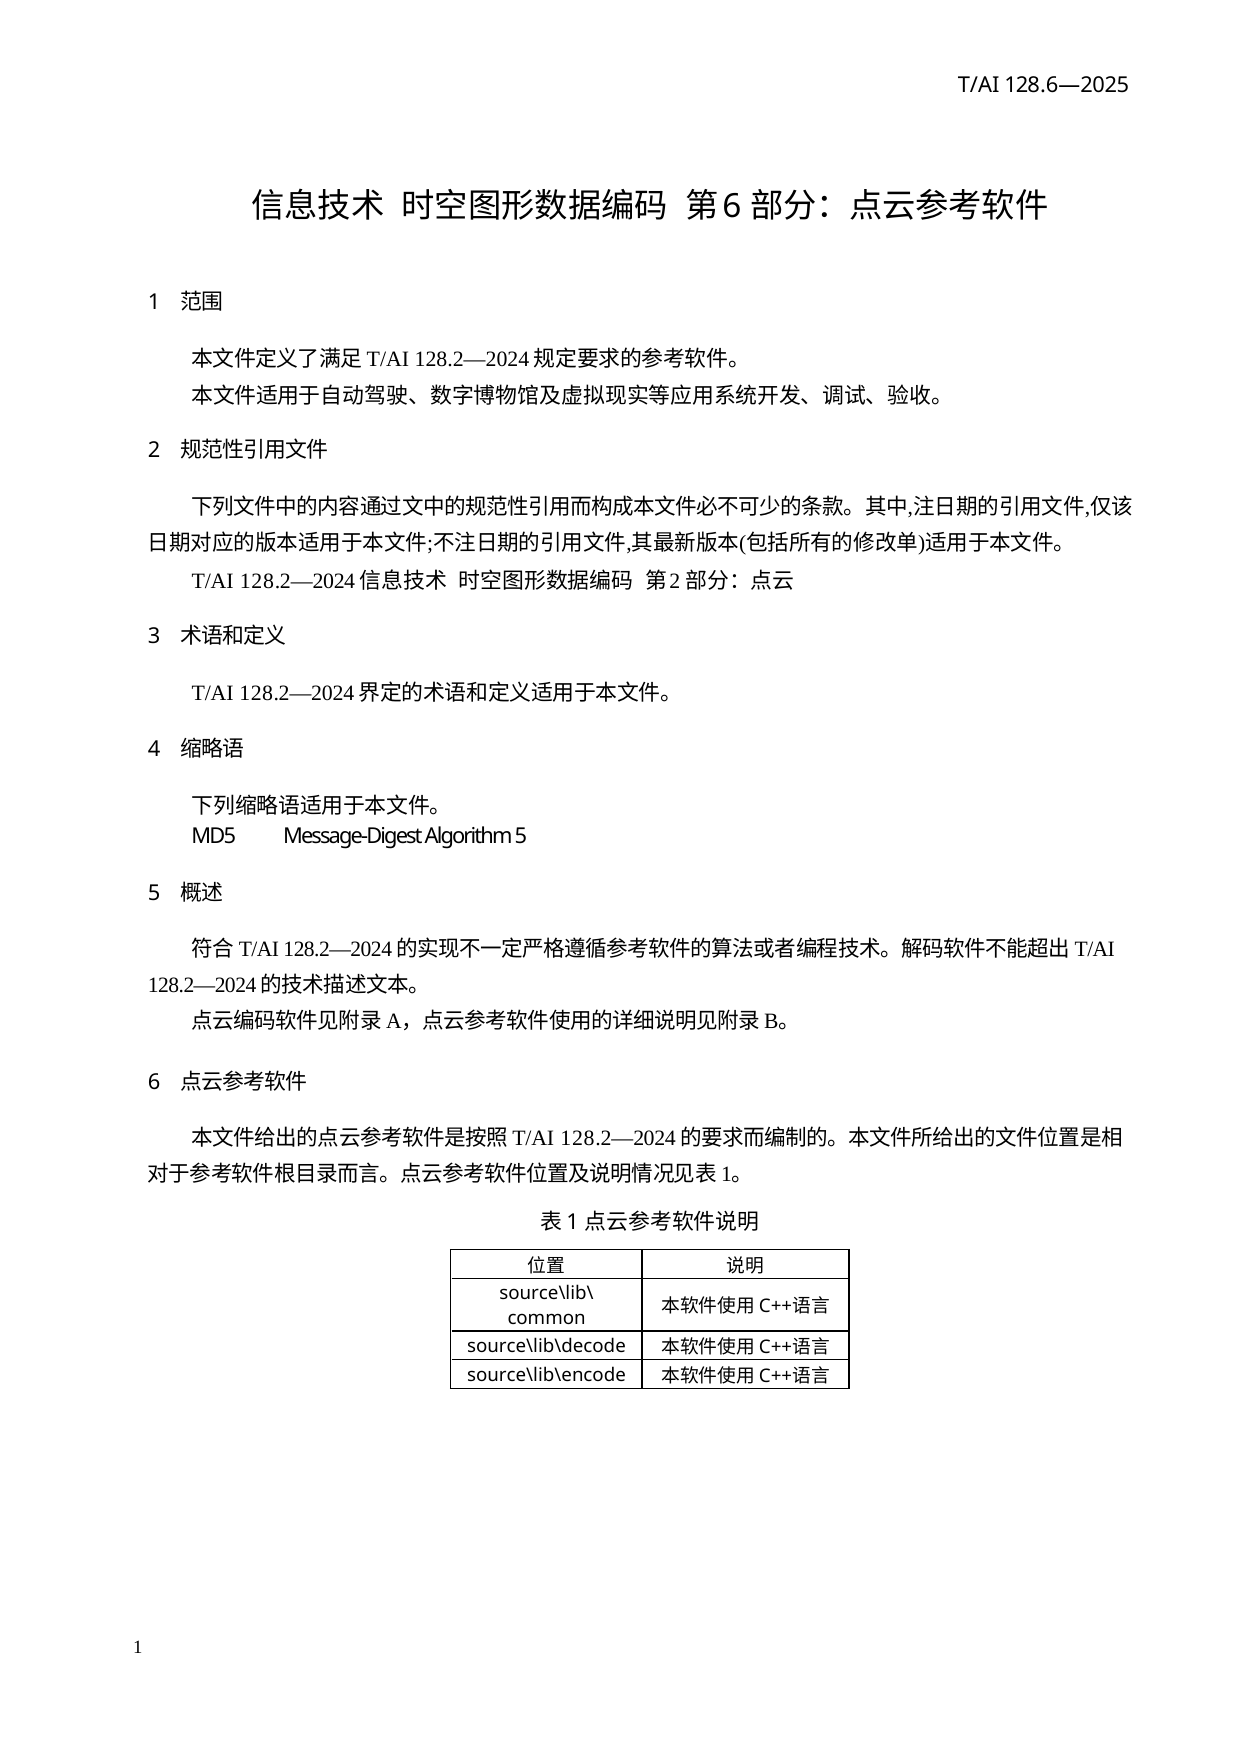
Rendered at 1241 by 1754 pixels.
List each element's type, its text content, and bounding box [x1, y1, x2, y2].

table_header 位置 [451, 1250, 641, 1277]
text T/AI 128.2—2024界定的术语和定义适用于本文件。 [191, 675, 1166, 706]
list 点云参考软件 [148, 1064, 1166, 1095]
table_cell 本软件使用C++语言 [643, 1360, 848, 1387]
table_cell 本软件使用C++语言 [643, 1332, 848, 1359]
list 规范性引用文件 [148, 434, 1166, 464]
text MD5 Message-Digest Algorithm 5 [191, 820, 1166, 850]
text 本文件适用于自动驾驶、数字博物馆及虚拟现实等应用系统开发、调试、验收。 [191, 378, 1166, 409]
text 下列文件中的内容通过文中的规范性引用而构成本文件必不可少的条款。其中,注日期的引用文件,仅该日期对应的版本适用于本文件;不注日期的引用文件,其最新版本(包括所有的修改单)适用于本文件。 [148, 489, 1140, 556]
table_cell source\lib\encode [451, 1360, 641, 1387]
table_cell source\lib\decode [451, 1331, 641, 1359]
list 范围 [148, 286, 1166, 316]
list 术语和定义 [148, 620, 1166, 650]
list 概述 [148, 875, 1166, 906]
text 本文件给出的点云参考软件是按照T/AI 128.2—2024的要求而编制的。本文件所给出的文件位置是相对于参考软件根目录而言。点云参考软件位置及说明情况见表1。 [148, 1120, 1140, 1188]
table_header 说明 [643, 1250, 848, 1277]
text T/AI 128.2—2024信息技术 时空图形数据编码 第 2 部分：点云 [191, 563, 1166, 595]
text 下列缩略语适用于本文件。 [191, 788, 1166, 820]
text 点云编码软件见附录A，点云参考软件使用的详细说明见附录B。 [148, 1003, 1140, 1034]
text 信息技术 时空图形数据编码 第 6 部分：点云参考软件 [133, 179, 1166, 228]
table_cell source\lib\common [451, 1279, 641, 1330]
text 表1 点云参考软件说明 [133, 1204, 1166, 1236]
table_cell 本软件使用C++语言 [643, 1279, 848, 1330]
list 缩略语 [148, 731, 1166, 763]
text 符合T/AI 128.2—2024的实现不一定严格遵循参考软件的算法或者编程技术。解码软件不能超出T/AI 128.2—2024的技术描述文本。 [148, 931, 1140, 999]
text 本文件定义了满足T/AI 128.2—2024规定要求的参考软件。 [148, 341, 1140, 372]
